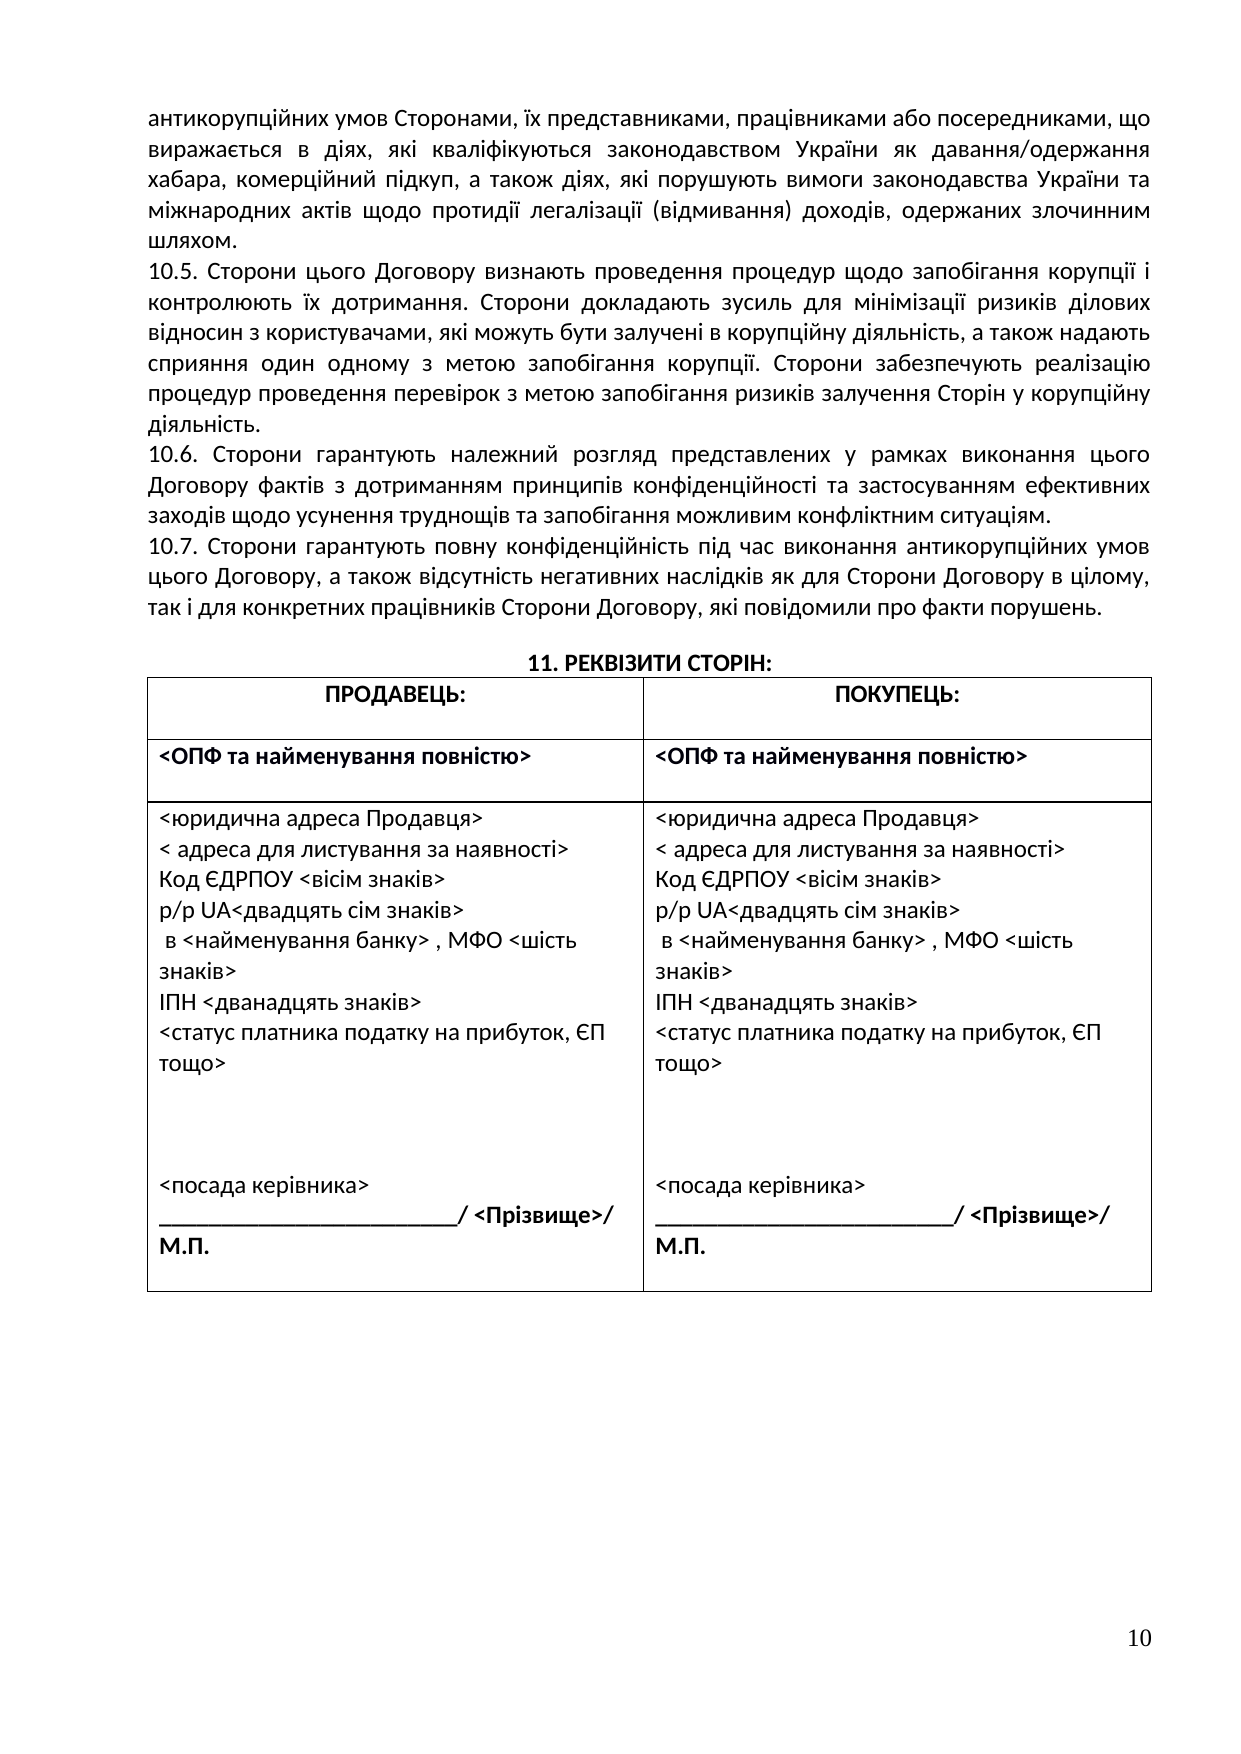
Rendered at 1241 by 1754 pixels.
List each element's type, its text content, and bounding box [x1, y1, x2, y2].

text 11. РЕКВІЗИТИ СТОРІН: [148, 647, 1152, 677]
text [148, 102, 1152, 255]
text 10.6. Сторони гарантують належний розгляд представлених у рамках виконання цього Договору фактів з дотриманням принципів конфіденційності та застосуванням ефективних заходів щодо усунення труднощів та запобігання можливим конфліктним ситуаціям. [148, 438, 1152, 530]
table_header ПРОДАВЕЦЬ: [148, 678, 643, 739]
table_cell <ОПФ та найменування повністю> [644, 740, 1151, 801]
text 10.5. Сторони цього Договору визнають проведення процедур щодо запобігання корупції і контролюють їх дотримання. Сторони докладають зусиль для мінімізації ризиків ділових відносин з користувачами, які можуть бути залучені в корупційну діяльність, а також надають сприяння один одному з метою запобігання корупції. Сторони забезпечують реалізацію процедур проведення перевірок з метою запобігання ризиків залучення Сторін у корупційну діяльність. [148, 255, 1152, 438]
table_cell <юридична адреса Продавця> < адреса для листування за наявності> Код ЄДРПОУ <вісім знаків> р/р UA<двадцять сім знаків> в <найменування банку> , МФО <шість знаків> ІПН <дванадцять знаків> <статус платника податку на прибуток, ЄП тощо> <посада керівника> ________________________/ <Прізвище>/ М.П. [644, 803, 1151, 1291]
table_cell <юридична адреса Продавця> < адреса для листування за наявності> Код ЄДРПОУ <вісім знаків> р/р UA<двадцять сім знаків> в <найменування банку> , МФО <шість знаків> ІПН <дванадцять знаків> <статус платника податку на прибуток, ЄП тощо> <посада керівника> ________________________/ <Прізвище>/ М.П. [148, 803, 643, 1291]
text 10.7. Сторони гарантують повну конфіденційність під час виконання антикорупційних умов цього Договору, а також відсутність негативних наслідків як для Сторони Договору в цілому, так і для конкретних працівників Сторони Договору, які повідомили про факти порушень. [148, 530, 1152, 621]
table_cell <ОПФ та найменування повністю> [148, 740, 643, 801]
table_header ПОКУПЕЦЬ: [644, 678, 1151, 739]
